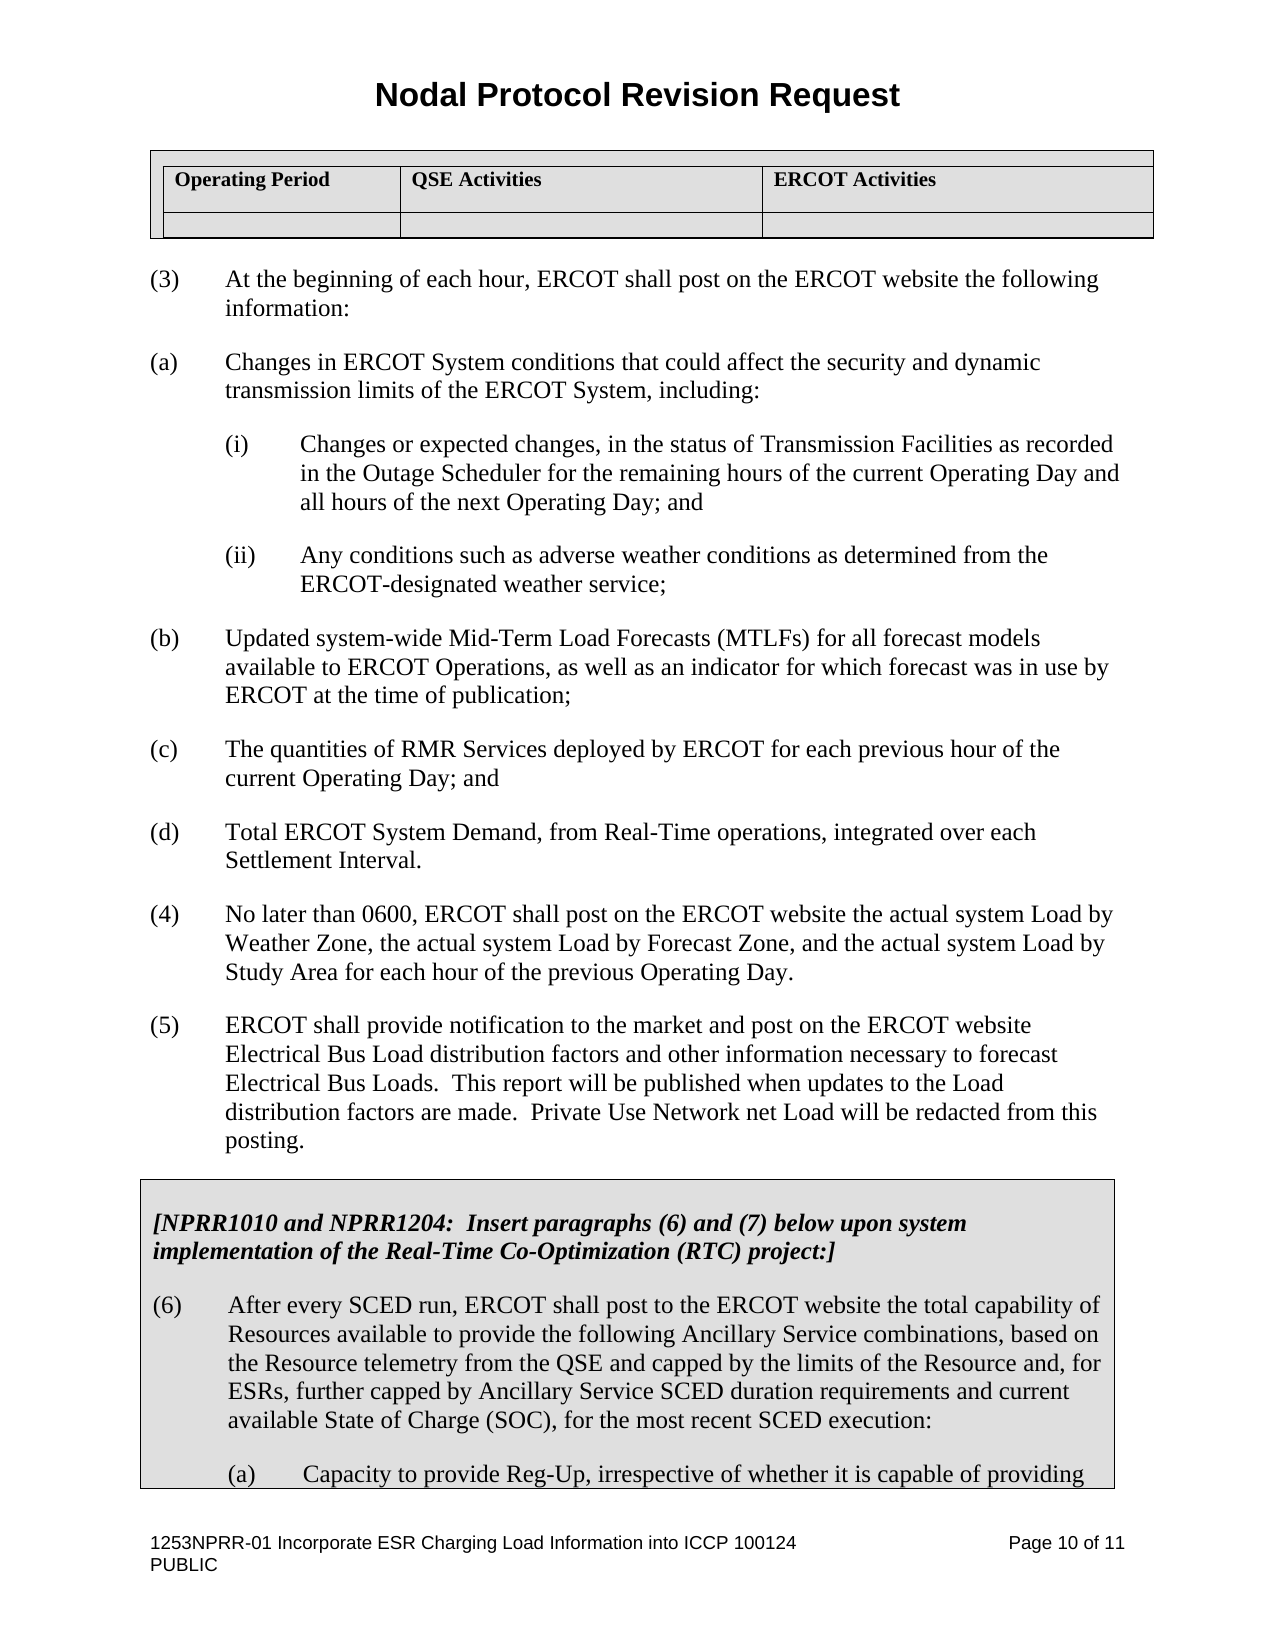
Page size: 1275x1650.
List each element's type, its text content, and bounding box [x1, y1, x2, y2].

list (c) The quantities of RMR Services deployed by ERCOT for each previous hour of the current Operating Day; and [150, 734, 1125, 792]
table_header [141, 1180, 1114, 1488]
text (3) At the beginning of each hour, ERCOT shall post on the ERCOT website the following information: [150, 264, 1125, 322]
list (b) Updated system-wide Mid-Term Load Forecasts (MTLFs) for all forecast models available to ERCOT Operations, as well as an indicator for which forecast was in use by ERCOT at the time of publication; [150, 623, 1125, 709]
list (4) No later than 0600, ERCOT shall post on the ERCOT website the actual system Load by Weather Zone, the actual system Load by Forecast Zone, and the actual system Load by Study Area for each hour of the previous Operating Day. [150, 899, 1125, 985]
list (i) Changes or expected changes, in the status of Transmission Facilities as recorded in the Outage Scheduler for the remaining hours of the current Operating Day and all hours of the next Operating Day; and [225, 429, 1125, 515]
list (d) Total ERCOT System Demand, from Real-Time operations, integrated over each Settlement Interval. [150, 817, 1125, 874]
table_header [151, 151, 1153, 238]
list (ii) Any conditions such as adverse weather conditions as determined from the ERCOT-designated weather service; [225, 540, 1125, 598]
list (5) ERCOT shall provide notification to the market and post on the ERCOT website Electrical Bus Load distribution factors and other information necessary to forecast Electrical Bus Loads. This report will be published when updates to the Load distribution factors are made. Private Use Network net Load will be redacted from this posting. [150, 1010, 1125, 1154]
list (a) Changes in ERCOT System conditions that could affect the security and dynamic transmission limits of the ERCOT System, including: [150, 347, 1125, 404]
